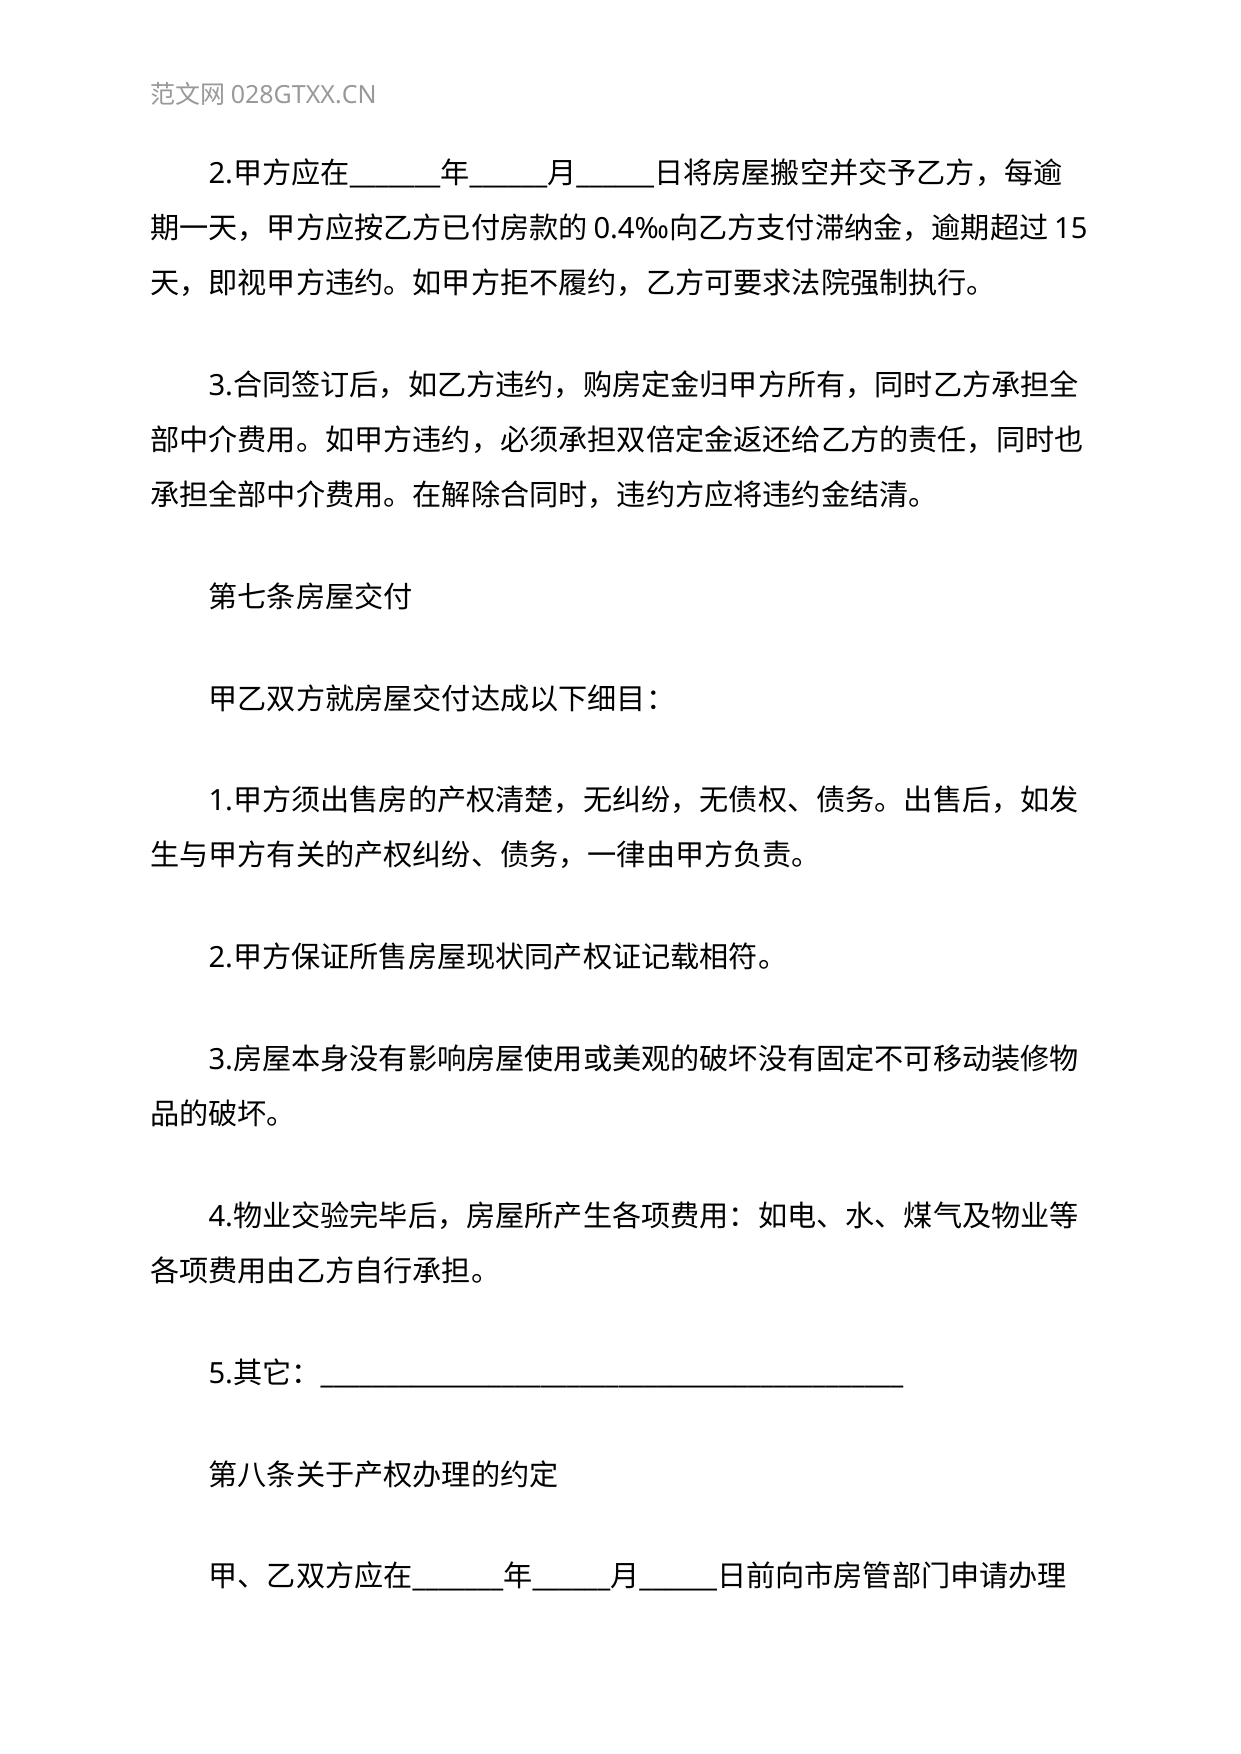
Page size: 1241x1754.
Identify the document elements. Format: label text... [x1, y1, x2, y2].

text 第七条房屋交付 [150, 573, 1090, 616]
text 5.其它：_____________________________________________ [150, 1349, 1090, 1392]
text 甲乙双方就房屋交付达成以下细目： [150, 675, 1090, 717]
text 2.甲方保证所售房屋现状同产权证记载相符。 [150, 934, 1090, 976]
text 1.甲方须出售房的产权清楚，无纠纷，无债权、债务。出售后，如发生与甲方有关的产权纠纷、债务，一律由甲方负责。 [150, 777, 1090, 874]
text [150, 1553, 1090, 1595]
text 2.甲方应在_______年______月______日将房屋搬空并交予乙方，每逾期一天，甲方应按乙方已付房款的0.4‰向乙方支付滞纳金，逾期超过15天，即视甲方违约。如甲方拒不履约，乙方可要求法院强制执行。 [150, 150, 1090, 302]
text 4.物业交验完毕后，房屋所产生各项费用：如电、水、煤气及物业等各项费用由乙方自行承担。 [150, 1192, 1090, 1290]
text 3.房屋本身没有影响房屋使用或美观的破坏没有固定不可移动装修物品的破坏。 [150, 1036, 1090, 1133]
text 3.合同签订后，如乙方违约，购房定金归甲方所有，同时乙方承担全部中介费用。如甲方违约，必须承担双倍定金返还给乙方的责任，同时也承担全部中介费用。在解除合同时，违约方应将违约金结清。 [150, 362, 1090, 514]
text 第八条关于产权办理的约定 [150, 1451, 1090, 1493]
